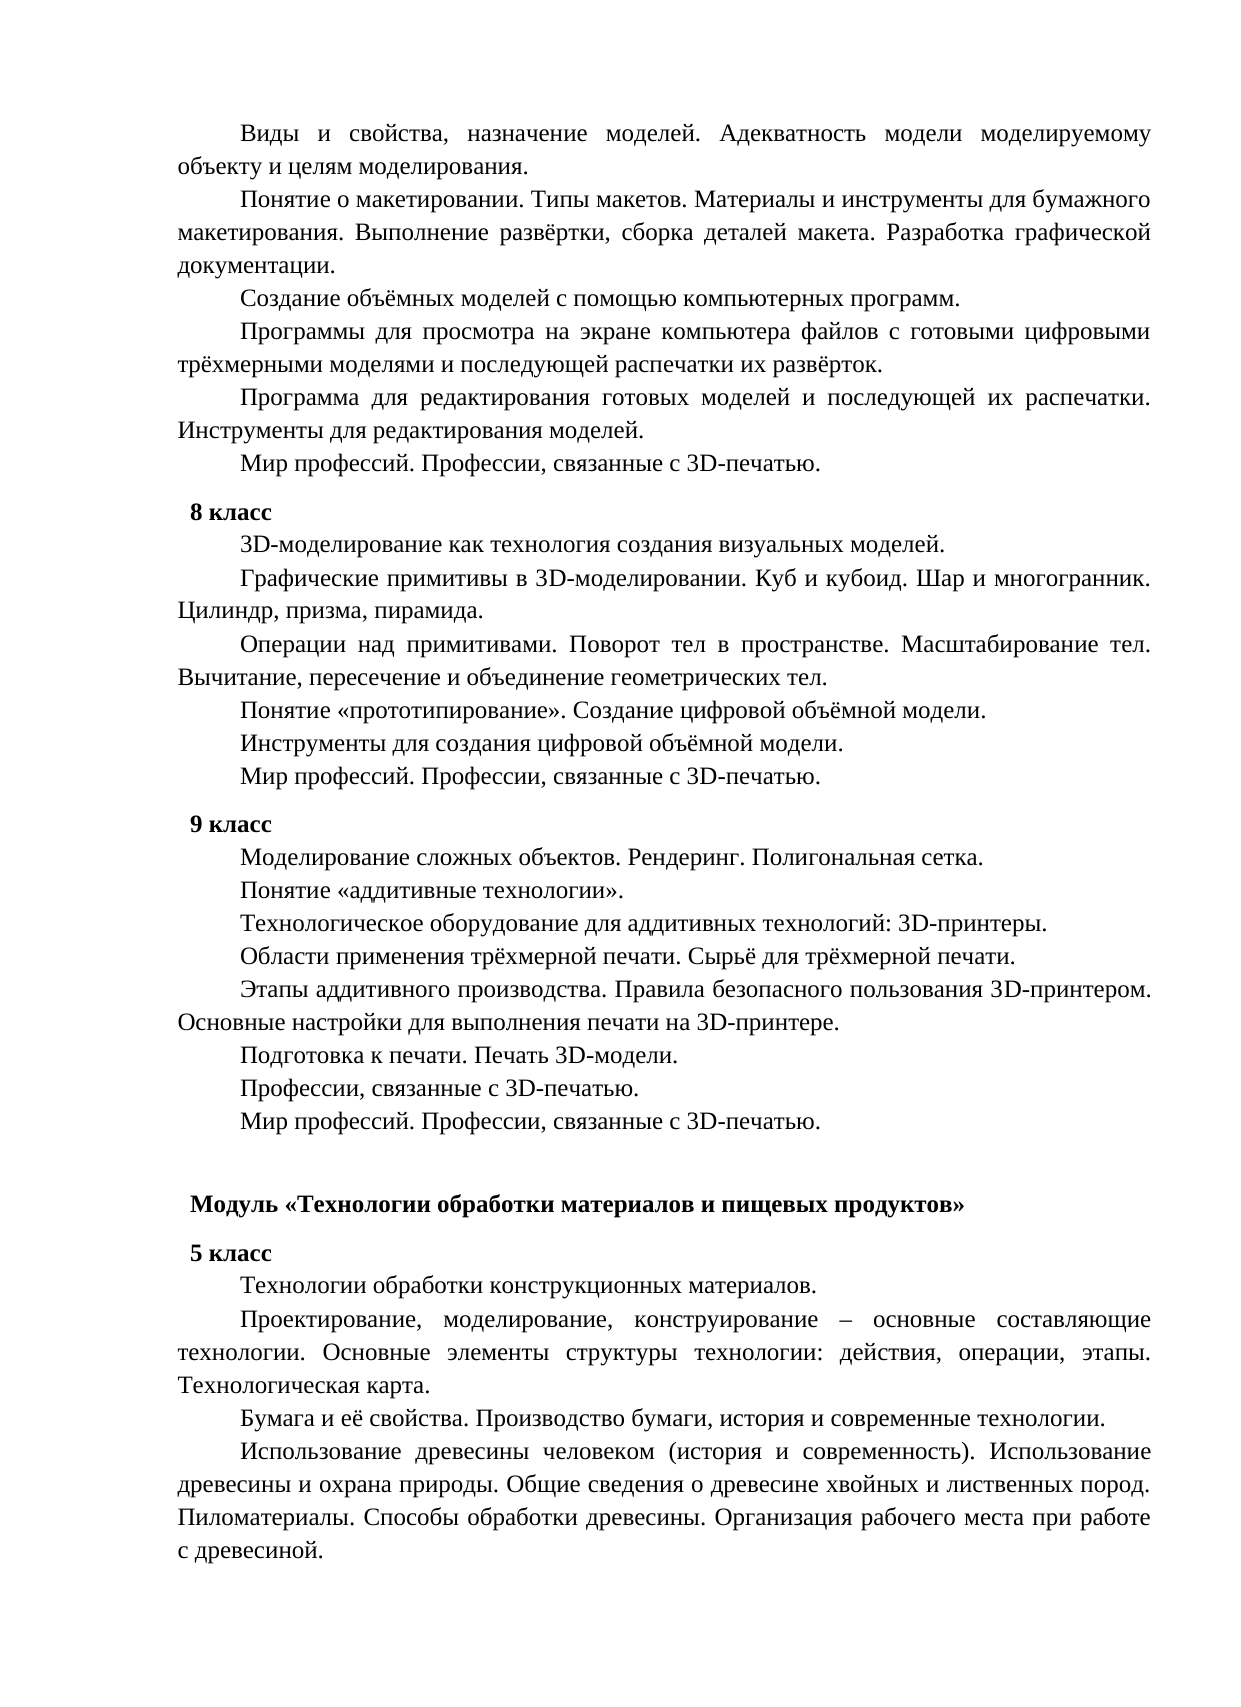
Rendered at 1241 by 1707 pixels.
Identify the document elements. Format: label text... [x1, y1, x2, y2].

text 8 класс [190, 497, 1152, 525]
text Моделирование сложных объектов. Рендеринг. Полигональная сетка. [177, 842, 1152, 871]
text Мир профессий. Профессии, связанные с 3D-печатью. [177, 761, 1152, 789]
text 3D-моделирование как технология создания визуальных моделей. [177, 529, 1152, 558]
text Проектирование, моделирование, конструирование – основные составляющие технологии. Основные элементы структуры технологии: действия, операции, этапы. Технологическая карта. [177, 1304, 1152, 1398]
text Виды и свойства, назначение моделей. Адекватность модели моделируемому объекту и целям моделирования. [177, 118, 1152, 180]
text Использование древесины человеком (история и современность). Использование древесины и охрана природы. Общие сведения о древесине хвойных и лиственных пород. Пиломатериалы. Способы обработки древесины. Организация рабочего места при работе с древесиной. [177, 1436, 1152, 1563]
text 5 класс [190, 1238, 1152, 1266]
text Инструменты для создания цифровой объёмной модели. [177, 728, 1152, 756]
text Понятие «аддитивные технологии». [177, 875, 1152, 904]
text Профессии, связанные с 3D-печатью. [177, 1073, 1152, 1102]
text Бумага и её свойства. Производство бумаги, история и современные технологии. [177, 1403, 1152, 1431]
text Операции над примитивами. Поворот тел в пространстве. Масштабирование тел. Вычитание, пересечение и объединение геометрических тел. [177, 629, 1152, 690]
text Области применения трёхмерной печати. Сырьё для трёхмерной печати. [177, 941, 1152, 970]
text Технологии обработки конструкционных материалов. [177, 1271, 1152, 1299]
text Программы для просмотра на экране компьютера файлов с готовыми цифровыми трёхмерными моделями и последующей распечатки их развёрток. [177, 316, 1152, 378]
text Этапы аддитивного производства. Правила безопасного пользования 3D-принтером. Основные настройки для выполнения печати на 3D-принтере. [177, 974, 1152, 1036]
text Мир профессий. Профессии, связанные с 3D-печатью. [177, 448, 1152, 477]
text Графические примитивы в 3D-моделировании. Куб и кубоид. Шар и многогранник. Цилиндр, призма, пирамида. [177, 563, 1152, 624]
text Понятие о макетировании. Типы макетов. Материалы и инструменты для бумажного макетирования. Выполнение развёртки, сборка деталей макета. Разработка графической документации. [177, 184, 1152, 279]
text Мир профессий. Профессии, связанные с 3D-печатью. [177, 1106, 1152, 1135]
text 9 класс [190, 809, 1152, 838]
text Создание объёмных моделей с помощью компьютерных программ. [177, 283, 1152, 312]
text Понятие «прототипирование». Создание цифровой объёмной модели. [177, 695, 1152, 723]
text Программа для редактирования готовых моделей и последующей их распечатки. Инструменты для редактирования моделей. [177, 382, 1152, 444]
text Модуль «Технологии обработки материалов и пищевых продуктов» [190, 1189, 1152, 1218]
text Технологическое оборудование для аддитивных технологий: 3D-принтеры. [177, 908, 1152, 937]
text Подготовка к печати. Печать 3D-модели. [177, 1040, 1152, 1069]
